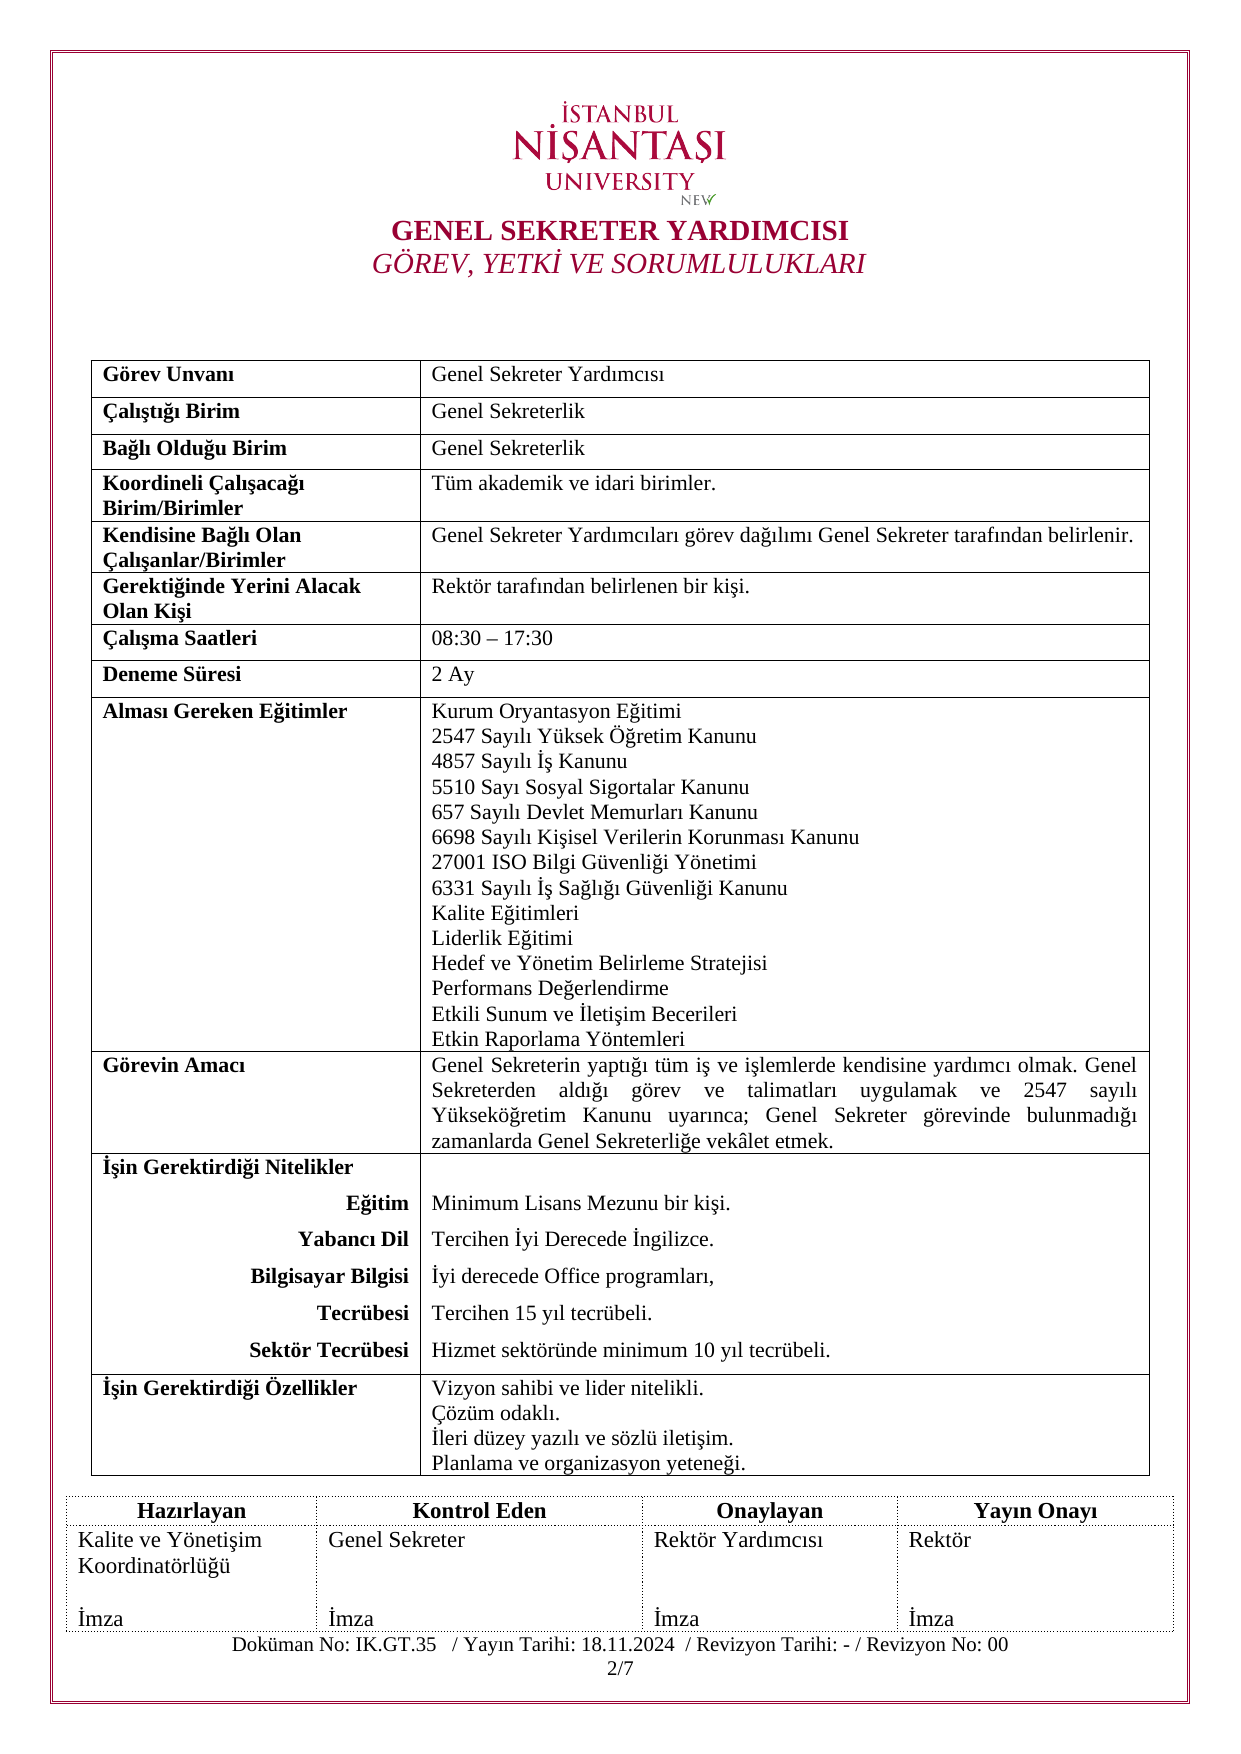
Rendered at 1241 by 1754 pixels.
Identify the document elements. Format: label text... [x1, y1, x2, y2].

table_cell Yabancı Dil [92, 1226, 420, 1263]
table_cell Tercihen 15 yıl tecrübeli. [421, 1300, 1149, 1337]
table_header Genel Sekreter Yardımcısı [421, 361, 1149, 397]
table_cell Kurum Oryantasyon Eğitimi 2547 Sayılı Yüksek Öğretim Kanunu 4857 Sayılı İş Kanunu 5510 Sayı Sosyal Sigortalar Kanunu 657 Sayılı Devlet Memurları Kanunu 6698 Sayılı Kişisel Verilerin Korunması Kanunu 27001 ISO Bilgi Güvenliği Yönetimi 6331 Sayılı İş Sağlığı Güvenliği Kanunu Kalite Eğitimleri Liderlik Eğitimi Hedef ve Yönetim Belirleme Stratejisi Performans Değerlendirme Etkili Sunum ve İletişim Becerileri Etkin Raporlama Yöntemleri [421, 698, 1149, 1051]
table_cell Görevin Amacı [92, 1052, 420, 1153]
table_cell 08:30 – 17:30 [421, 625, 1149, 660]
table_header Görev Unvanı [92, 361, 420, 397]
table_cell Minimum Lisans Mezunu bir kişi. [421, 1190, 1149, 1226]
table_cell Genel Sekreterin yaptığı tüm iş ve işlemlerde kendisine yardımcı olmak. Genel Sekreterden aldığı görev ve talimatları uygulamak ve 2547 sayılı Yükseköğretim Kanunu uyarınca; Genel Sekreter görevinde bulunmadığı zamanlarda Genel Sekreterliğe vekâlet etmek. [421, 1052, 1149, 1153]
table_cell Hizmet sektöründe minimum 10 yıl tecrübeli. [421, 1337, 1149, 1373]
table_cell Gerektiğinde Yerini Alacak Olan Kişi [92, 573, 420, 623]
table_cell Rektör tarafından belirlenen bir kişi. [421, 573, 1149, 623]
table_cell Kendisine Bağlı Olan Çalışanlar/Birimler [92, 522, 420, 572]
table_cell İşin Gerektirdiği Özellikler [92, 1375, 420, 1475]
table_cell Bağlı Olduğu Birim [92, 435, 420, 469]
table_cell Genel Sekreterlik [421, 435, 1149, 469]
table_cell Eğitim [92, 1190, 420, 1226]
table_cell Tercihen İyi Derecede İngilizce. [421, 1226, 1149, 1263]
table_cell Koordineli Çalışacağı Birim/Birimler [92, 470, 420, 521]
table_cell [421, 1154, 1149, 1189]
table_cell Genel Sekreterlik [421, 398, 1149, 434]
table_cell Çalıştığı Birim [92, 398, 420, 434]
table_cell 2 Ay [421, 661, 1149, 697]
table_cell Alması Gereken Eğitimler [92, 698, 420, 1051]
table_cell Deneme Süresi [92, 661, 420, 697]
table_cell İyi derecede Office programları, [421, 1263, 1149, 1300]
table_cell Bilgisayar Bilgisi [92, 1263, 420, 1300]
table_cell İşin Gerektirdiği Nitelikler [92, 1154, 420, 1189]
picture [509, 94, 732, 213]
table_cell Genel Sekreter Yardımcıları görev dağılımı Genel Sekreter tarafından belirlenir. [421, 522, 1149, 572]
table_cell Tecrübesi [92, 1300, 420, 1337]
table_cell Tüm akademik ve idari birimler. [421, 470, 1149, 521]
table_cell Sektör Tecrübesi [92, 1337, 420, 1373]
table_cell Çalışma Saatleri [92, 625, 420, 660]
